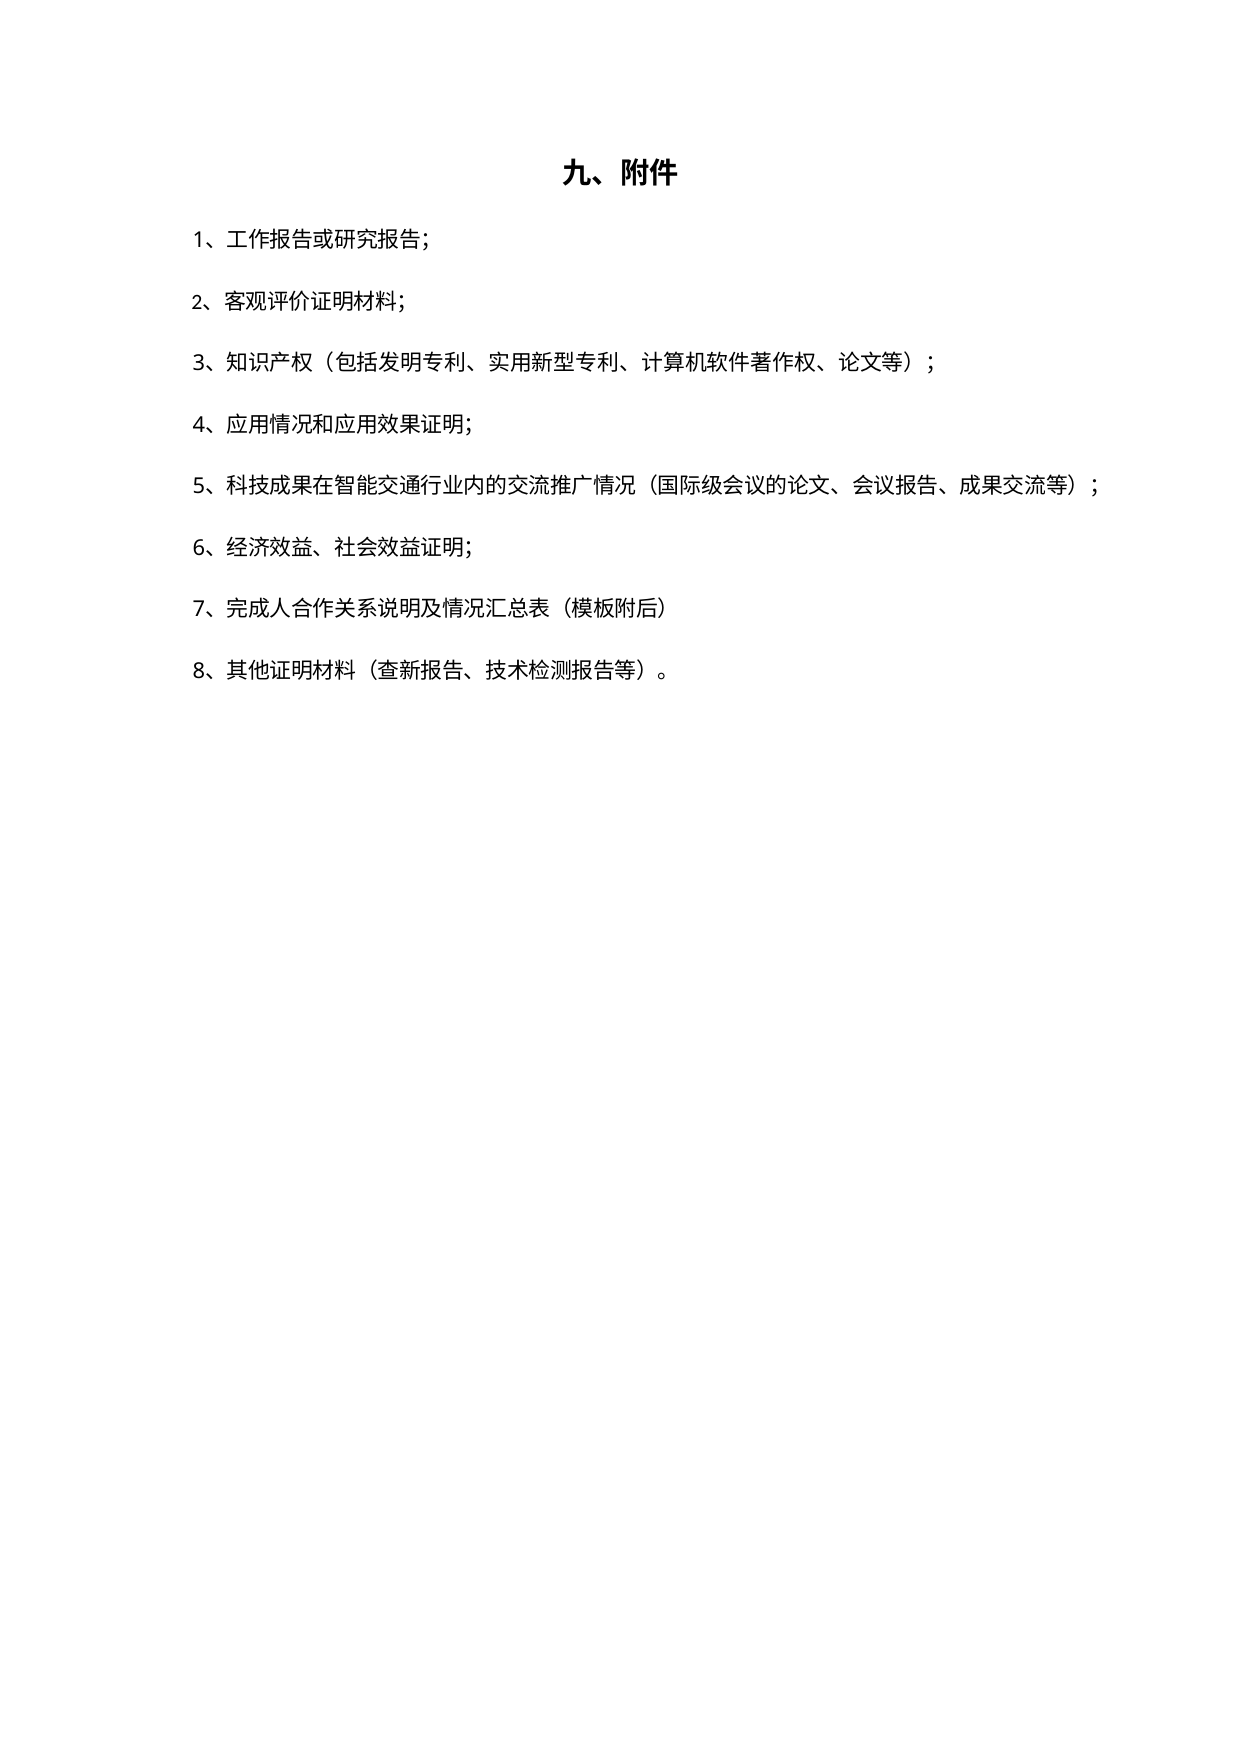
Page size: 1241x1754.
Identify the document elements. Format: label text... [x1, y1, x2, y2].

text 5、科技成果在智能交通行业内的交流推广情况（国际级会议的论文、会议报告、成果交流等）； [150, 468, 1090, 500]
subtitle 九、附件 [150, 150, 1090, 192]
text 8、其他证明材料（查新报告、技术检测报告等）。 [150, 653, 1090, 685]
text 1、工作报告或研究报告； [150, 222, 1090, 254]
text 2、客观评价证明材料； [191, 284, 1090, 315]
text 6、经济效益、社会效益证明； [150, 530, 1090, 562]
text 4、应用情况和应用效果证明； [150, 407, 1090, 438]
text 3、知识产权（包括发明专利、实用新型专利、计算机软件著作权、论文等）； [150, 345, 1090, 377]
text 7、完成人合作关系说明及情况汇总表（模板附后） [150, 591, 1090, 623]
